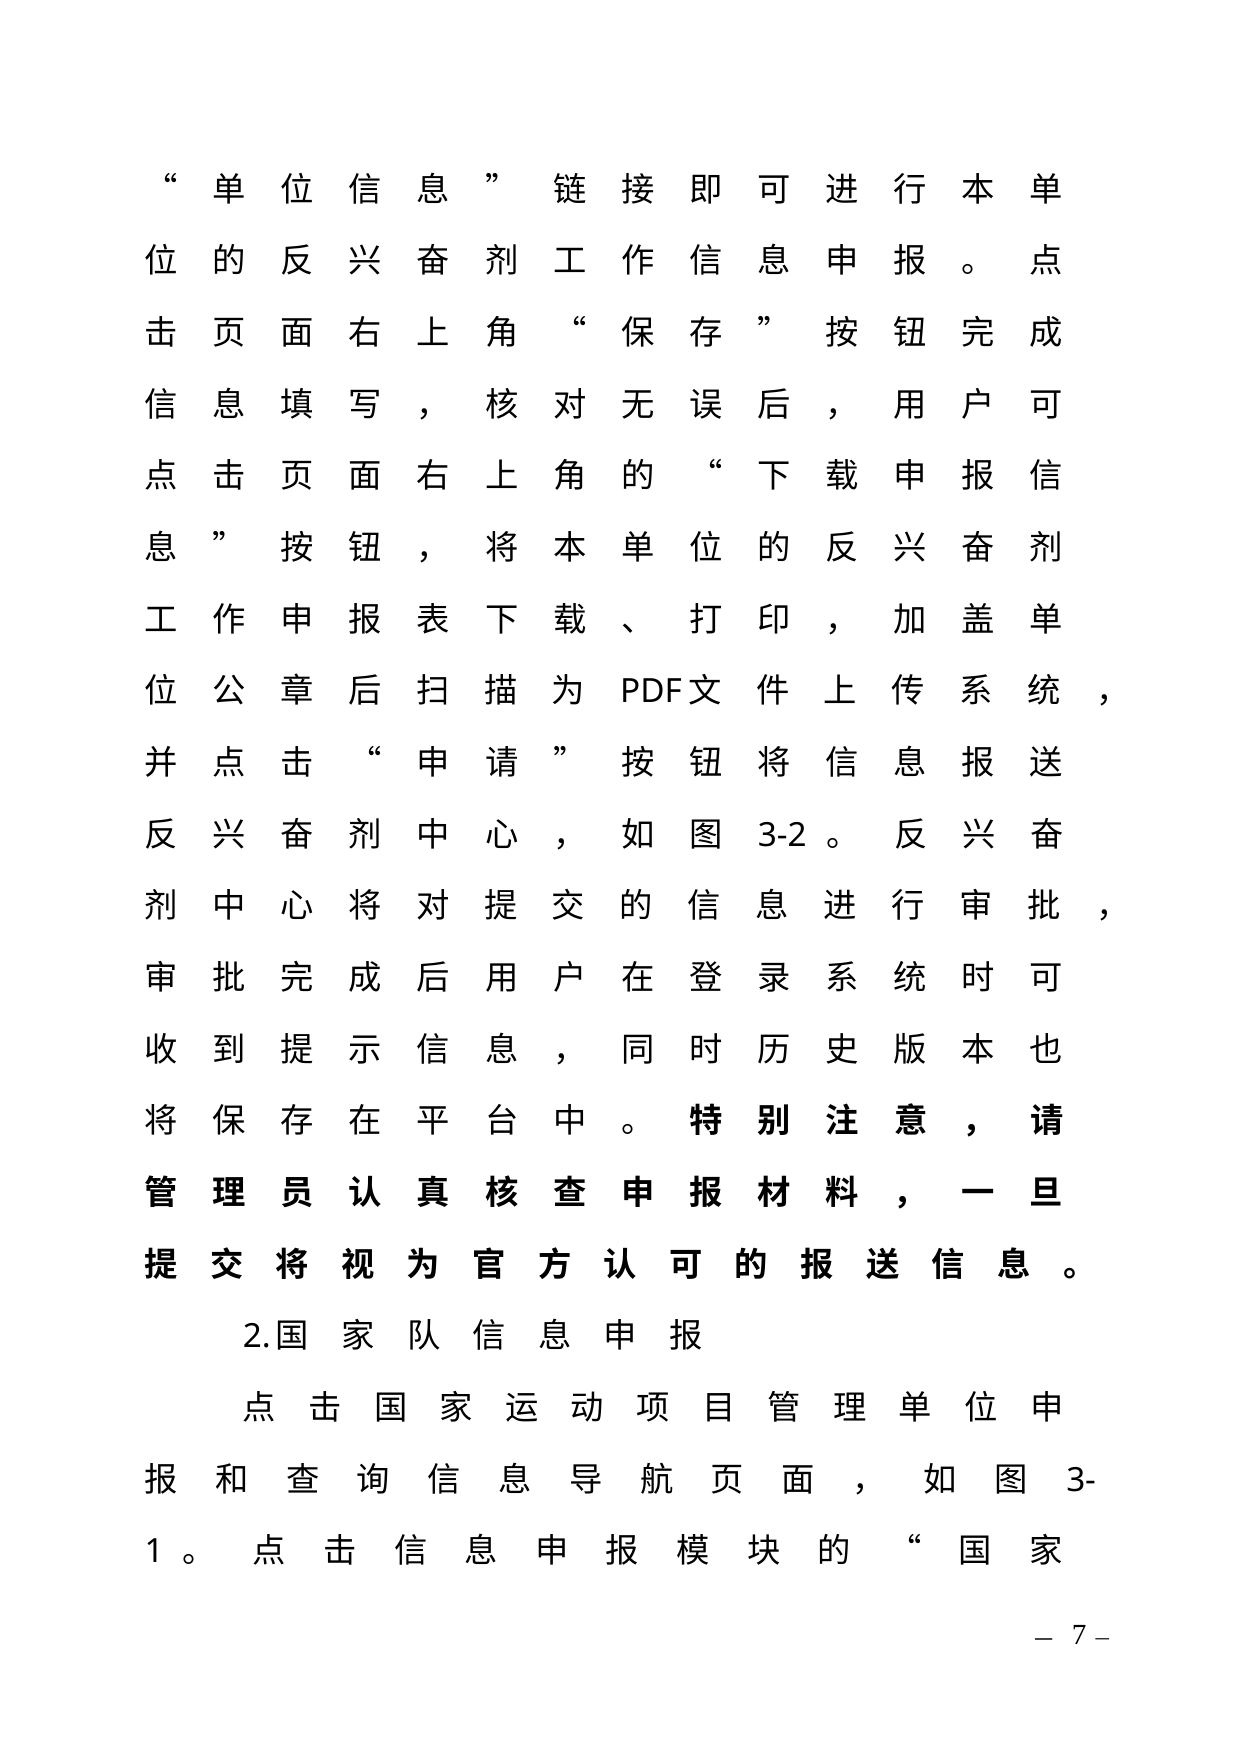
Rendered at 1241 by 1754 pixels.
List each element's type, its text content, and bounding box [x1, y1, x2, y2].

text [144, 1369, 1096, 1584]
text 2.国家队信息申报 [144, 1298, 1096, 1369]
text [144, 151, 1096, 1298]
